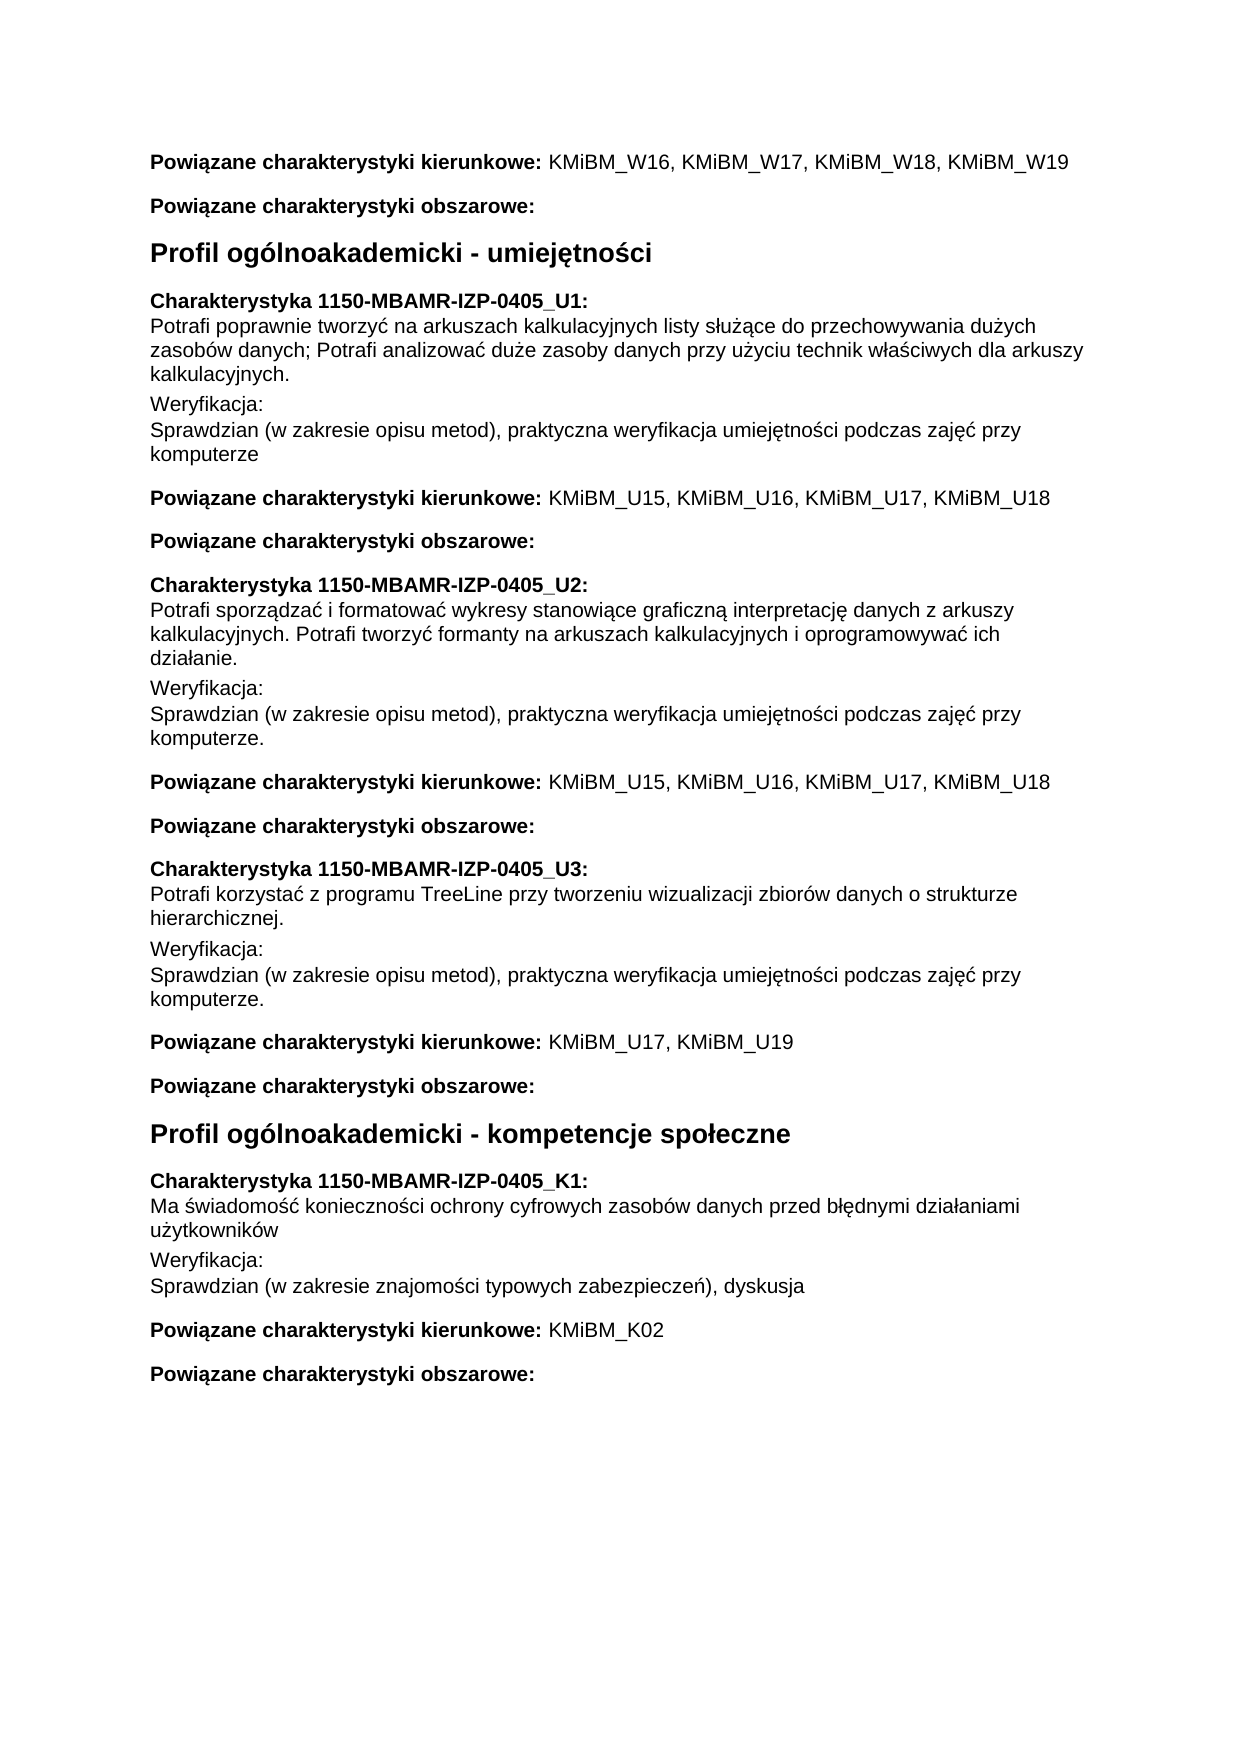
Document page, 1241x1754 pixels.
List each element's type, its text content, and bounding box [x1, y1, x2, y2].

text Powiązane charakterystyki kierunkowe: KMiBM_W16, KMiBM_W17, KMiBM_W18, KMiBM_W19 [150, 150, 1090, 174]
text Charakterystyka 1150-MBAMR-IZP-0405_U2: [150, 573, 1090, 597]
text Weryfikacja: [150, 1248, 1090, 1272]
subtitle Profil ogólnoakademicki - umiejętności [150, 237, 1090, 269]
subtitle Profil ogólnoakademicki - kompetencje społeczne [150, 1118, 1090, 1149]
text Potrafi poprawnie tworzyć na arkuszach kalkulacyjnych listy służące do przechowywania dużych zasobów danych; Potrafi analizować duże zasoby danych przy użyciu technik właściwych dla arkuszy kalkulacyjnych. [150, 313, 1090, 385]
text Weryfikacja: [150, 676, 1090, 700]
text Powiązane charakterystyki kierunkowe: KMiBM_U17, KMiBM_U19 [150, 1030, 1090, 1054]
text Sprawdzian (w zakresie znajomości typowych zabezpieczeń), dyskusja [150, 1274, 1090, 1298]
text Powiązane charakterystyki kierunkowe: KMiBM_U15, KMiBM_U16, KMiBM_U17, KMiBM_U18 [150, 485, 1090, 509]
text Powiązane charakterystyki obszarowe: [150, 194, 1090, 218]
text Powiązane charakterystyki obszarowe: [150, 529, 1090, 553]
text Charakterystyka 1150-MBAMR-IZP-0405_U3: [150, 857, 1090, 881]
text Sprawdzian (w zakresie opisu metod), praktyczna weryfikacja umiejętności podczas zajęć przy komputerze. [150, 702, 1090, 750]
text Sprawdzian (w zakresie opisu metod), praktyczna weryfikacja umiejętności podczas zajęć przy komputerze. [150, 962, 1090, 1010]
text Potrafi korzystać z programu TreeLine przy tworzeniu wizualizacji zbiorów danych o strukturze hierarchicznej. [150, 882, 1090, 930]
text Powiązane charakterystyki obszarowe: [150, 1074, 1090, 1098]
text Powiązane charakterystyki obszarowe: [150, 813, 1090, 837]
text Sprawdzian (w zakresie opisu metod), praktyczna weryfikacja umiejętności podczas zajęć przy komputerze [150, 418, 1090, 466]
text Powiązane charakterystyki kierunkowe: KMiBM_K02 [150, 1318, 1090, 1342]
text Weryfikacja: [150, 936, 1090, 960]
text Potrafi sporządzać i formatować wykresy stanowiące graficzną interpretację danych z arkuszy kalkulacyjnych. Potrafi tworzyć formanty na arkuszach kalkulacyjnych i oprogramowywać ich działanie. [150, 598, 1090, 670]
text Powiązane charakterystyki obszarowe: [150, 1361, 1090, 1385]
text Weryfikacja: [150, 392, 1090, 416]
text Ma świadomość konieczności ochrony cyfrowych zasobów danych przed błędnymi działaniami użytkowników [150, 1194, 1090, 1242]
text Powiązane charakterystyki kierunkowe: KMiBM_U15, KMiBM_U16, KMiBM_U17, KMiBM_U18 [150, 770, 1090, 794]
text Charakterystyka 1150-MBAMR-IZP-0405_K1: [150, 1169, 1090, 1193]
text Charakterystyka 1150-MBAMR-IZP-0405_U1: [150, 288, 1090, 312]
